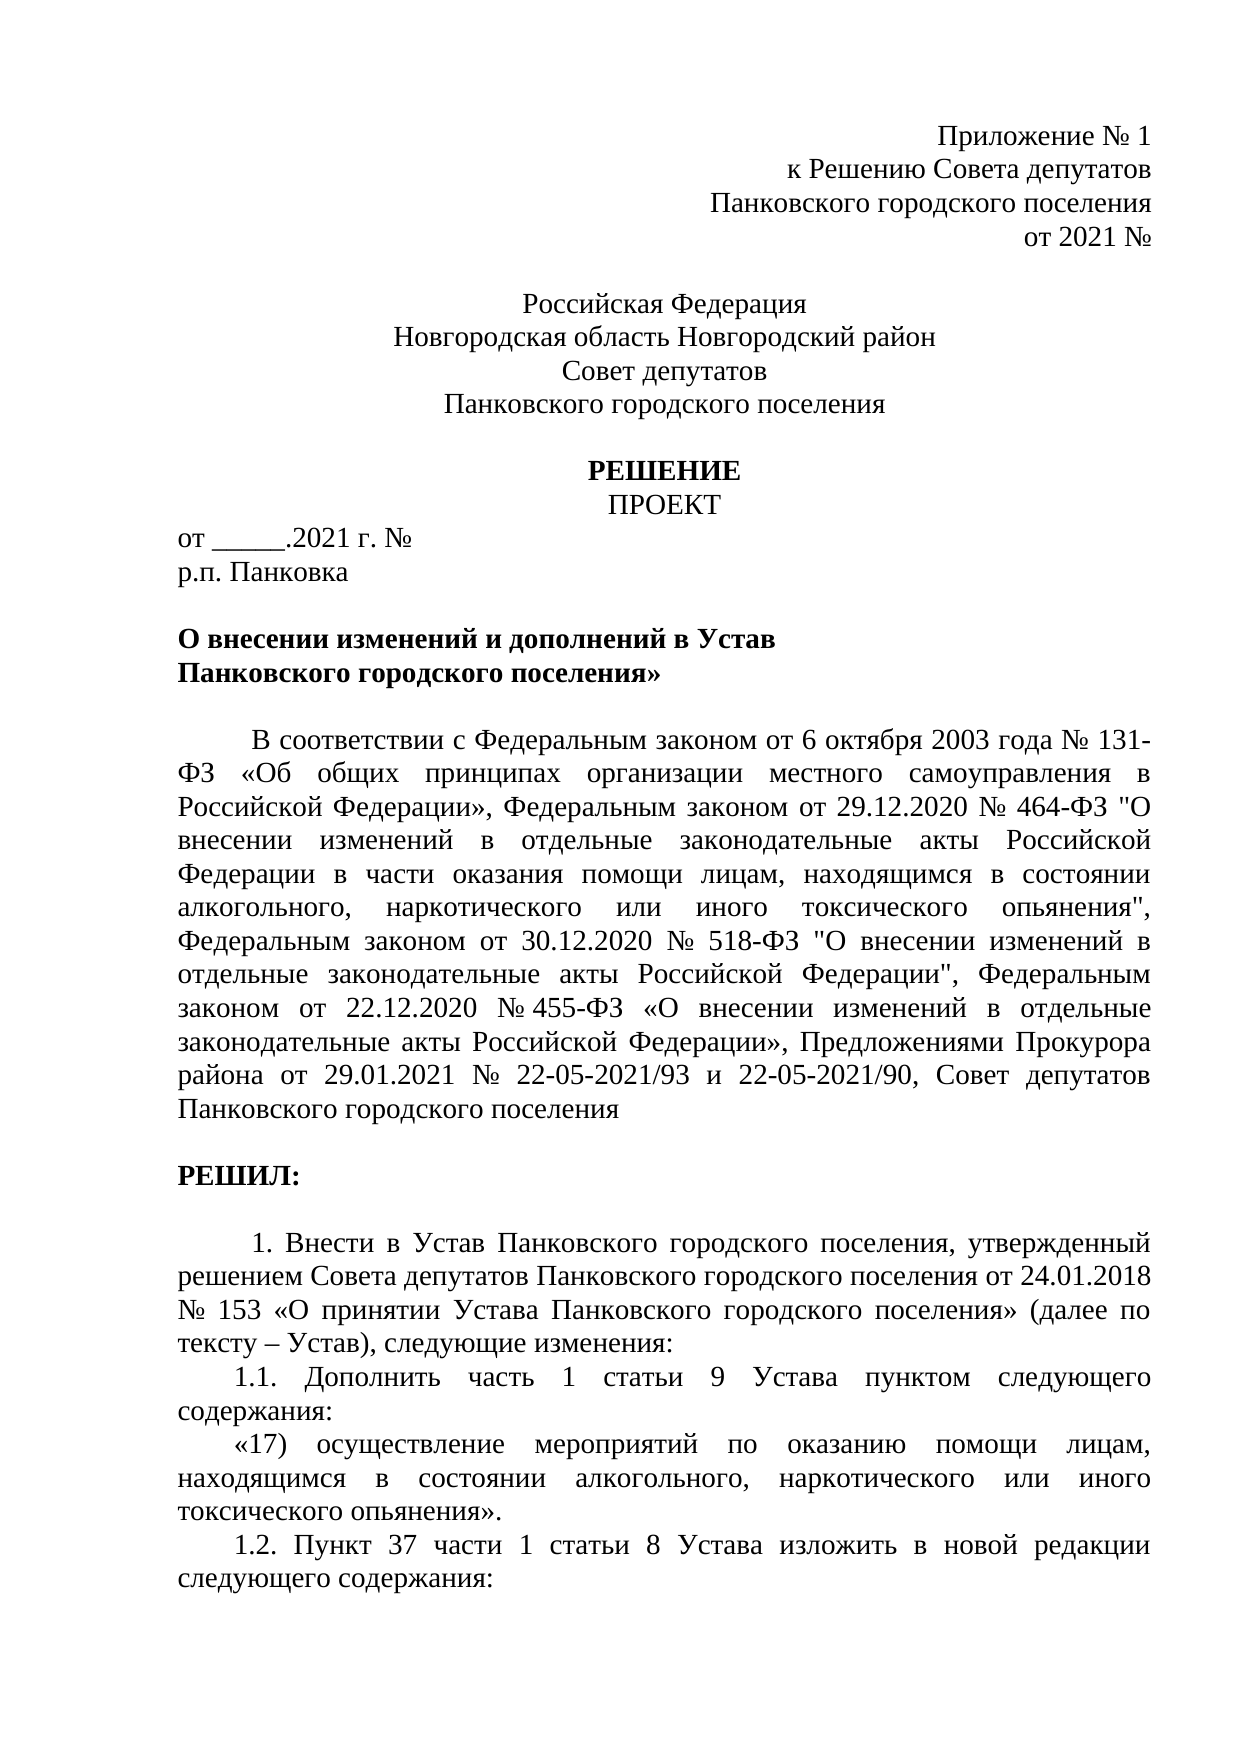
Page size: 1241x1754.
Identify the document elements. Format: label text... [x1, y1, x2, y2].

text от _____.2021 г. № [177, 521, 1152, 554]
text Панковского городского поселения» [177, 655, 1152, 688]
text р.п. Панковка [177, 554, 1152, 588]
text 1. Внести в Устав Панковского городского поселения, утвержденный решением Совета депутатов Панковского городского поселения от 24.01.2018 № 153 «О принятии Устава Панковского городского поселения» (далее по тексту – Устав), следующие изменения: [177, 1225, 1152, 1359]
text 1.2. Пункт 37 части 1 статьи 8 Устава изложить в новой редакции следующего содержания: [177, 1527, 1152, 1594]
text В соответствии с Федеральным законом от 6 октября 2003 года № 131-ФЗ «Об общих принципах организации местного самоуправления в Российской Федерации», Федеральным законом от 29.12.2020 № 464-ФЗ "О внесении изменений в отдельные законодательные акты Российской Федерации в части оказания помощи лицам, находящимся в состоянии алкогольного, наркотического или иного токсического опьянения", Федеральным законом от 30.12.2020 № 518-ФЗ "О внесении изменений в отдельные законодательные акты Российской Федерации", Федеральным законом от 22.12.2020 № 455-ФЗ «О внесении изменений в отдельные законодательные акты Российской Федерации», Предложениями Прокурора района от 29.01.2021 № 22-05-2021/93 и 22-05-2021/90, Совет депутатов Панковского городского поселения [177, 722, 1152, 1124]
text Приложение № 1 [177, 118, 1152, 152]
text РЕШИЛ: [177, 1158, 1152, 1191]
text РЕШЕНИЕ [177, 453, 1152, 487]
text «17) осуществление мероприятий по оказанию помощи лицам, находящимся в состоянии алкогольного, наркотического или иного токсического опьянения». [177, 1426, 1152, 1527]
text к Решению Совета депутатов [177, 152, 1152, 185]
text 1.1. Дополнить часть 1 статьи 9 Устава пунктом следующего содержания: [177, 1359, 1152, 1426]
text ПРОЕКТ [177, 487, 1152, 521]
text Панковского городского поселения [177, 185, 1152, 219]
text от 2021 № [177, 219, 1152, 252]
text Совет депутатов [177, 353, 1152, 386]
text Панковского городского поселения [177, 386, 1152, 420]
text Российская Федерация [177, 286, 1152, 319]
text О внесении изменений и дополнений в Устав [177, 621, 1152, 655]
text Новгородская область Новгородский район [177, 319, 1152, 353]
